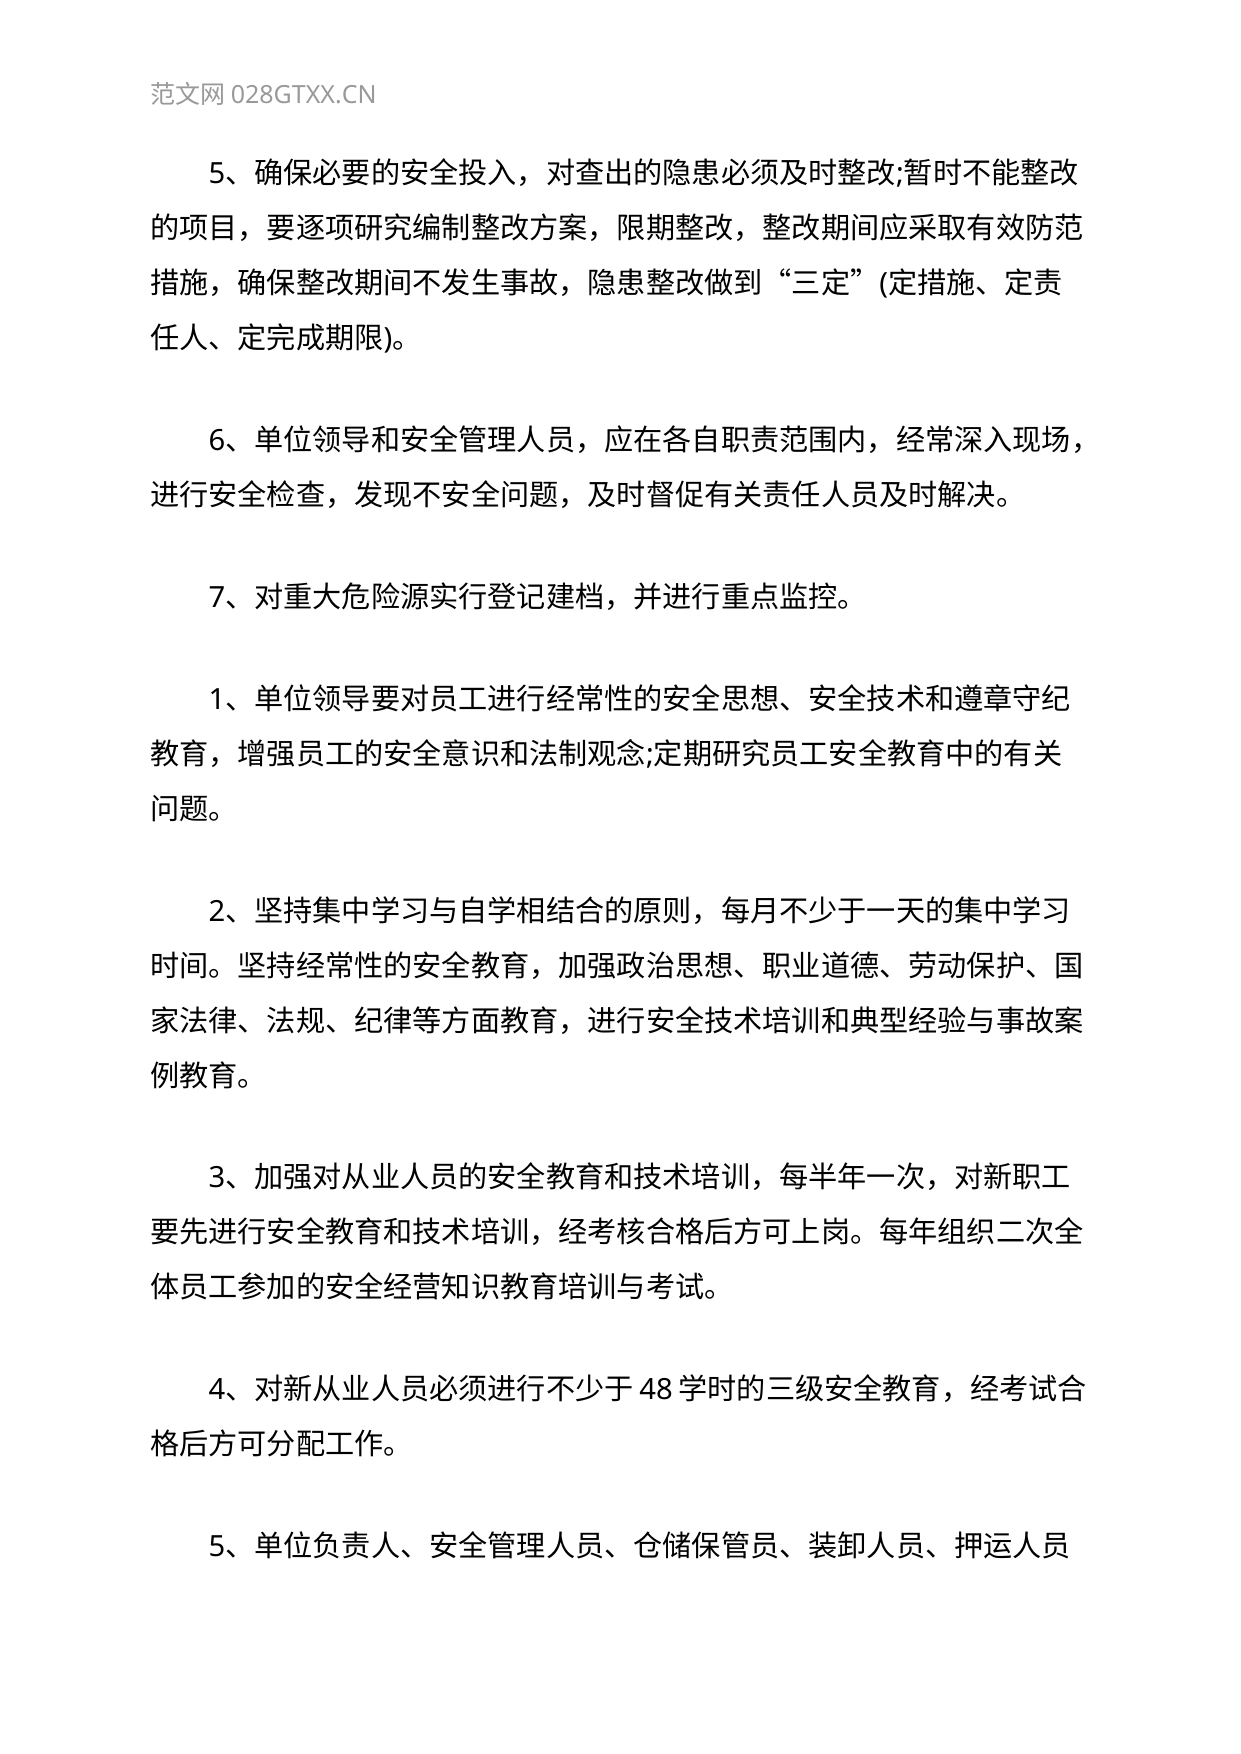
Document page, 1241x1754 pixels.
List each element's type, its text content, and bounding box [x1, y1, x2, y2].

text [150, 1522, 1090, 1565]
text 1、单位领导要对员工进行经常性的安全思想、安全技术和遵章守纪教育，增强员工的安全意识和法制观念;定期研究员工安全教育中的有关问题。 [150, 676, 1090, 828]
text 6、单位领导和安全管理人员，应在各自职责范围内，经常深入现场，进行安全检查，发现不安全问题，及时督促有关责任人员及时解决。 [150, 417, 1090, 514]
text 2、坚持集中学习与自学相结合的原则，每月不少于一天的集中学习时间。坚持经常性的安全教育，加强政治思想、职业道德、劳动保护、国家法律、法规、纪律等方面教育，进行安全技术培训和典型经验与事故案例教育。 [150, 887, 1090, 1094]
text 3、加强对从业人员的安全教育和技术培训，每半年一次，对新职工要先进行安全教育和技术培训，经考核合格后方可上岗。每年组织二次全体员工参加的安全经营知识教育培训与考试。 [150, 1154, 1090, 1306]
text 7、对重大危险源实行登记建档，并进行重点监控。 [150, 574, 1090, 616]
text 5、确保必要的安全投入，对查出的隐患必须及时整改;暂时不能整改的项目，要逐项研究编制整改方案，限期整改，整改期间应采取有效防范措施，确保整改期间不发生事故，隐患整改做到“三定”(定措施、定责任人、定完成期限)。 [150, 150, 1090, 357]
text 4、对新从业人员必须进行不少于48学时的三级安全教育，经考试合格后方可分配工作。 [150, 1366, 1090, 1463]
